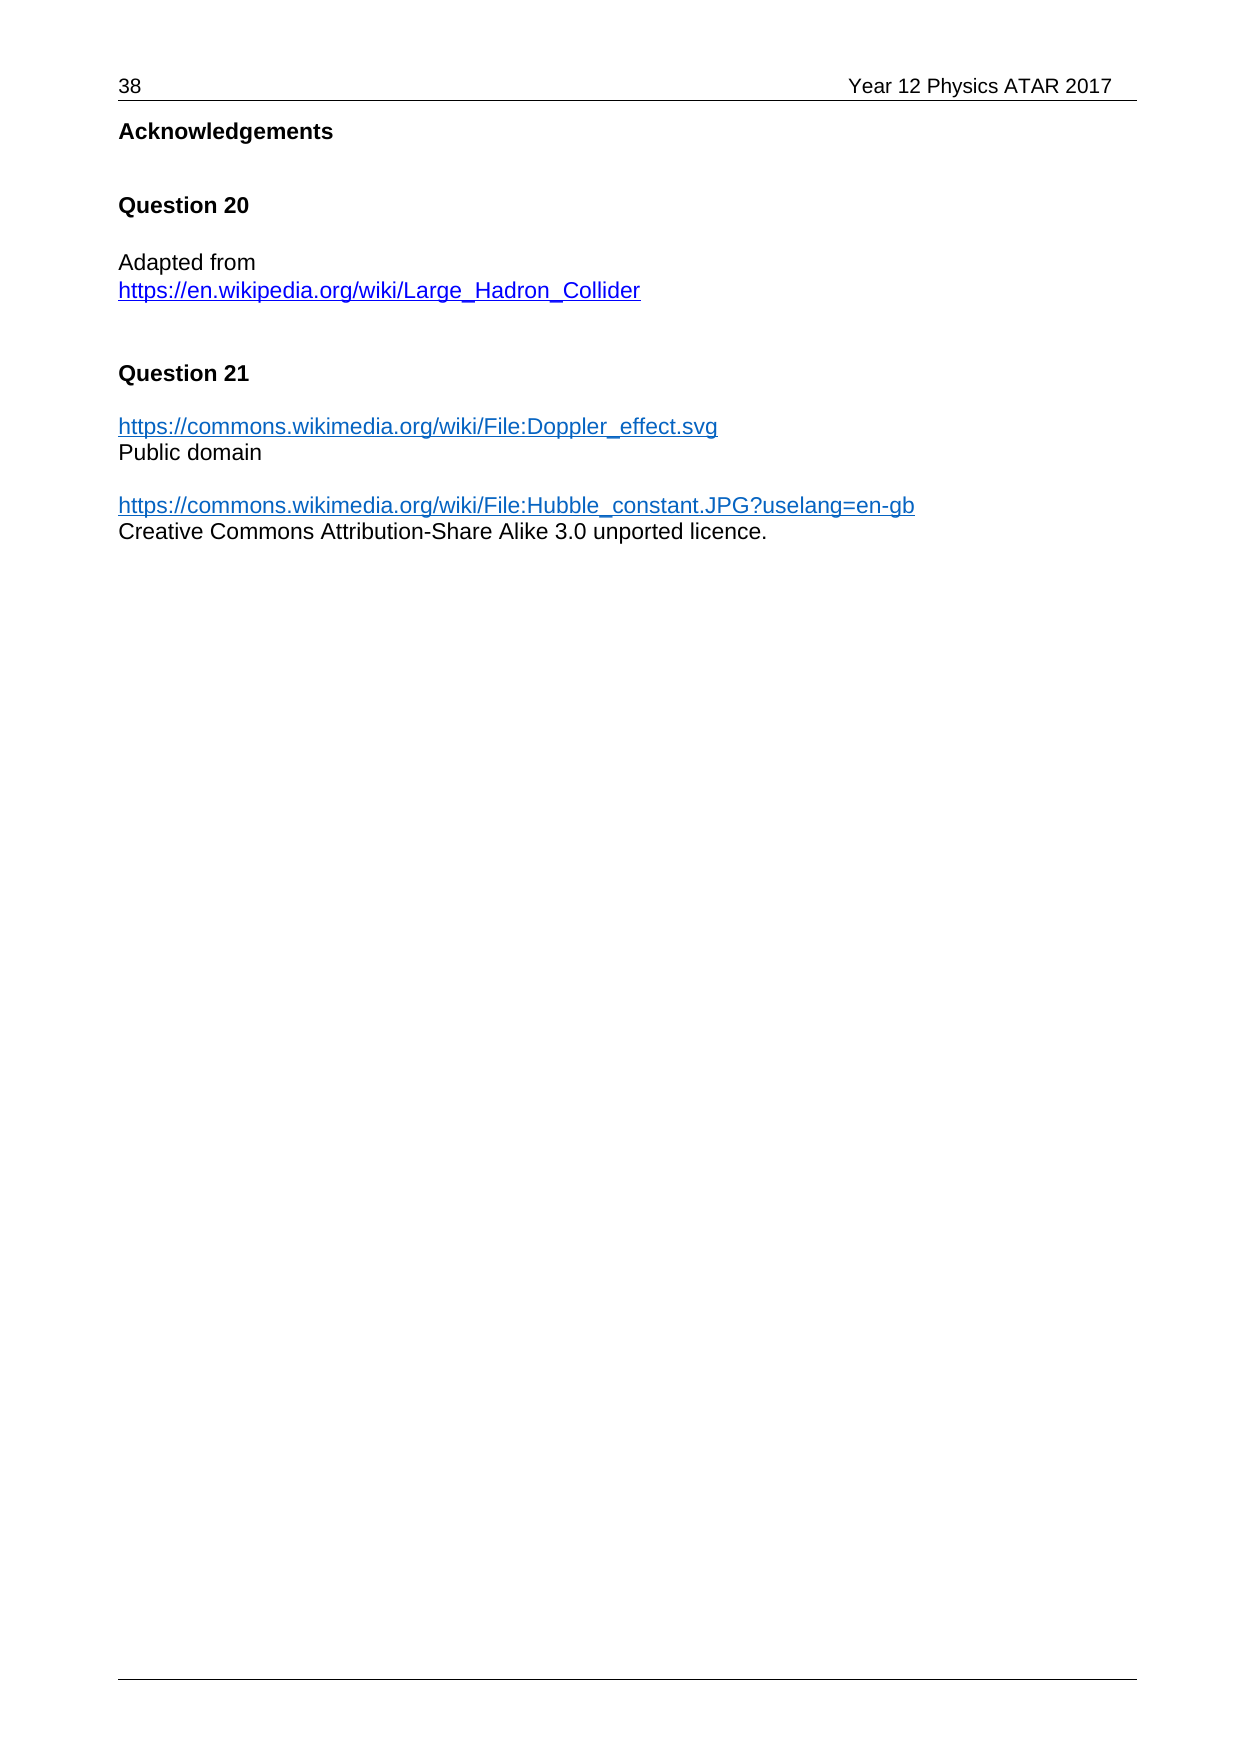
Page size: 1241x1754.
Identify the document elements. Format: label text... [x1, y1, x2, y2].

text Acknowledgements [118, 118, 1137, 144]
text https://commons.wikimedia.org/wiki/File:Hubble_constant.JPG?uselang=en-gb [118, 492, 1137, 518]
text Question 20 [118, 192, 1137, 218]
text Public domain [118, 439, 1137, 466]
text Creative Commons Attribution-Share Alike 3.0 unported licence. [118, 518, 1137, 545]
text https://en.wikipedia.org/wiki/Large_Hadron_Collider [118, 277, 1137, 303]
text Adapted from [118, 248, 1137, 275]
text https://commons.wikimedia.org/wiki/File:Doppler_effect.svg [118, 413, 1137, 439]
text Question 21 [118, 360, 1137, 387]
